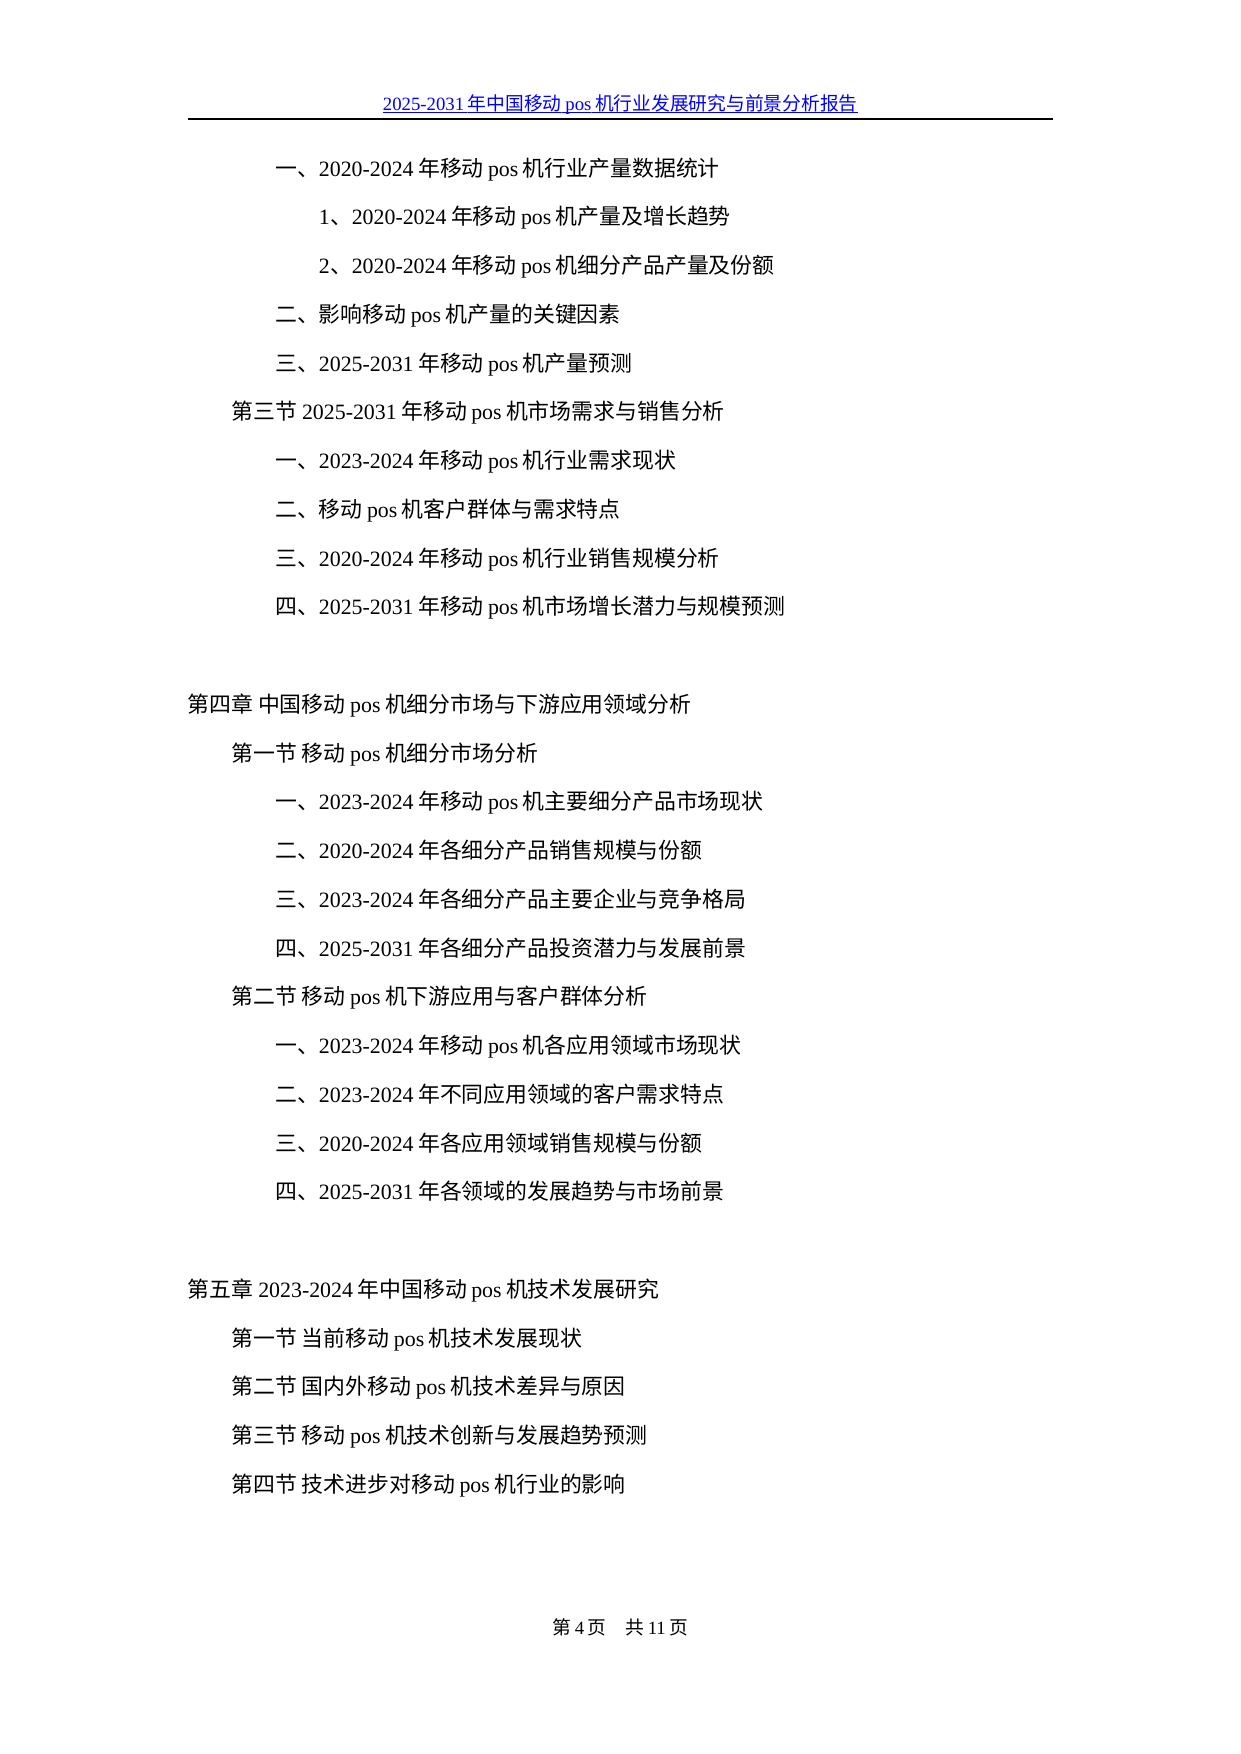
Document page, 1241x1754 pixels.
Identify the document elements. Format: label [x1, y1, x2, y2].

text [187, 150, 1053, 1499]
